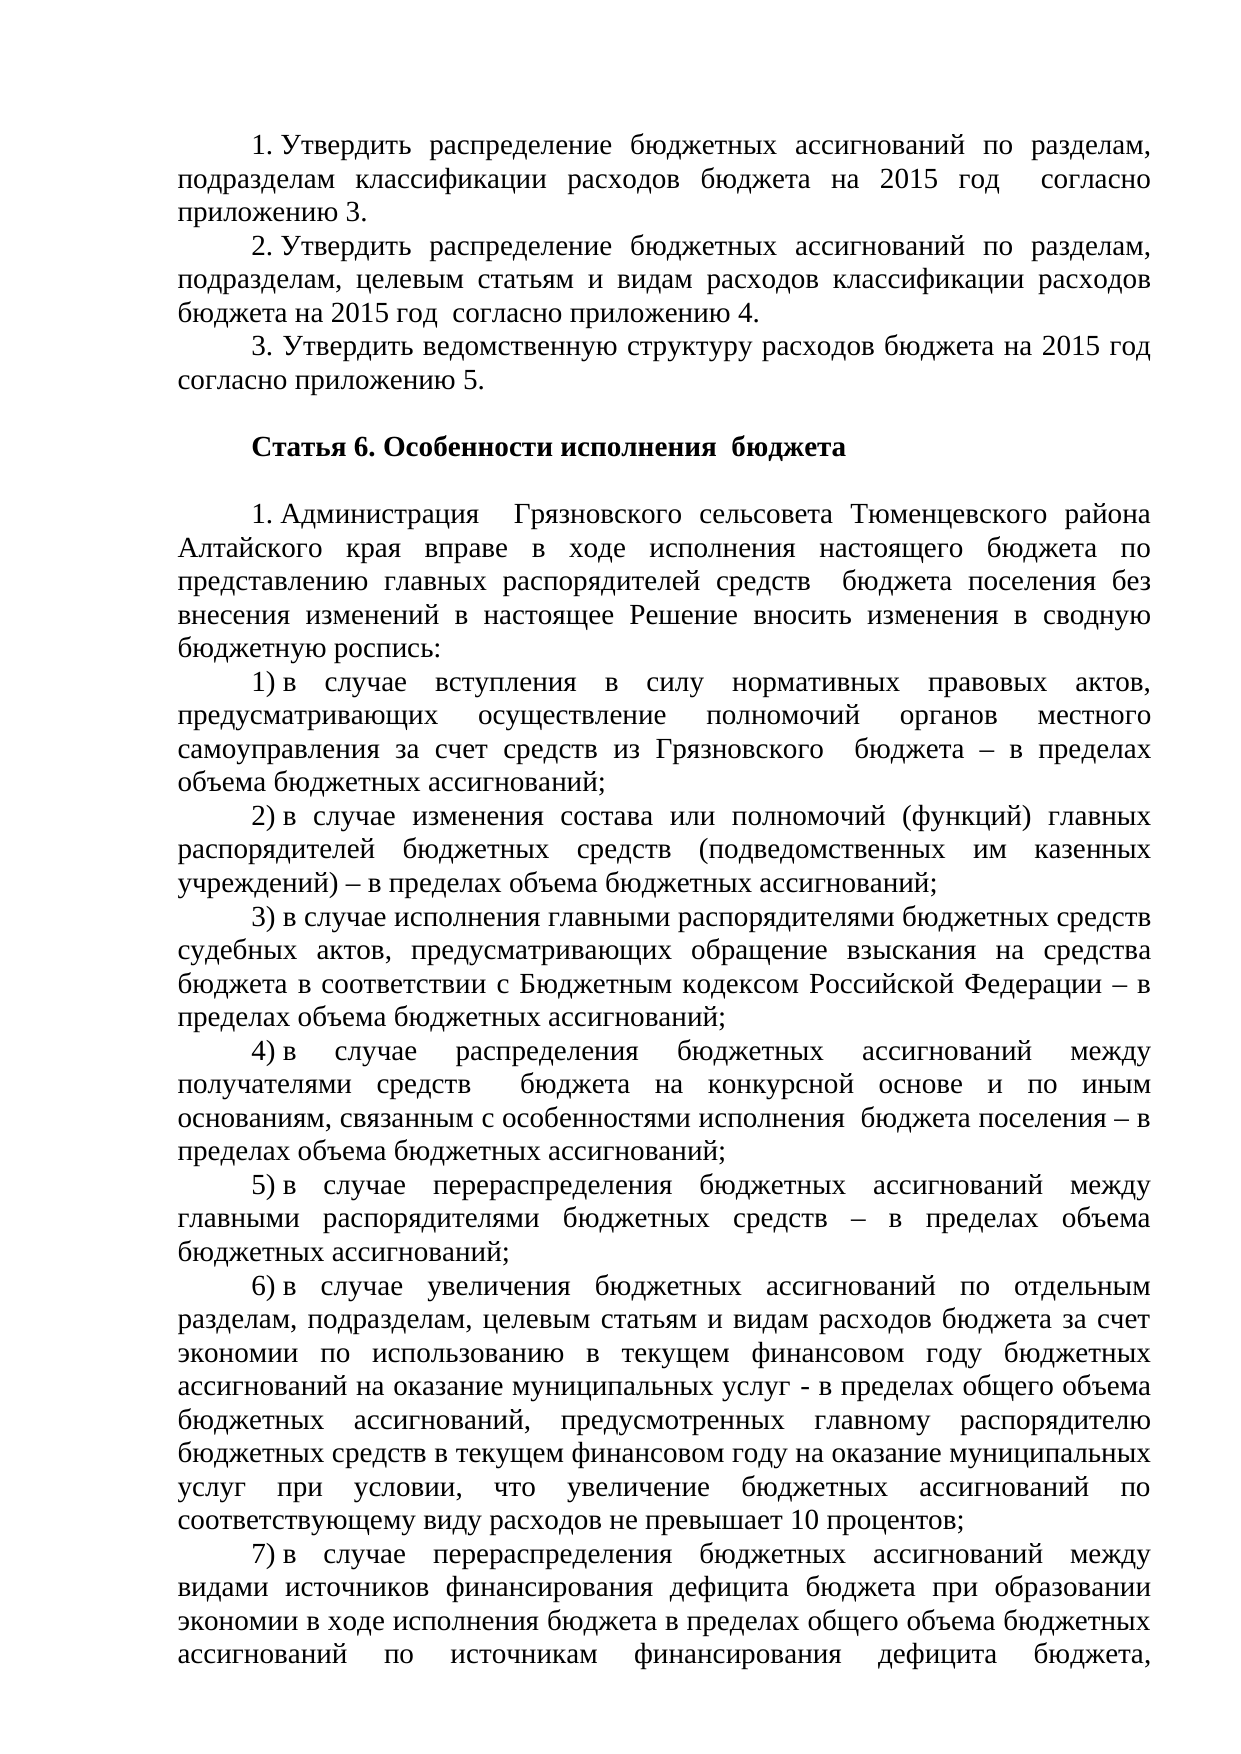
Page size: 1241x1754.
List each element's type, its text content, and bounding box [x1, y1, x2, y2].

text 3. Утвердить ведомственную структуру расходов бюджета на 2015 год согласно приложению 5. [177, 328, 1152, 396]
text Статья 6. Особенности исполнения бюджета [177, 429, 1152, 463]
text 1) в случае вступления в силу нормативных правовых актов, предусматривающих осуществление полномочий органов местного самоуправления за счет средств из Грязновского бюджета – в пределах объема бюджетных ассигнований; [177, 664, 1152, 798]
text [177, 1536, 1152, 1670]
text 6) в случае увеличения бюджетных ассигнований по отдельным разделам, подразделам, целевым статьям и видам расходов бюджета за счет экономии по использованию в текущем финансовом году бюджетных ассигнований на оказание муниципальных услуг - в пределах общего объема бюджетных ассигнований, предусмотренных главному распорядителю бюджетных средств в текущем финансовом году на оказание муниципальных услуг при условии, что увеличение бюджетных ассигнований по соответствующему виду расходов не превышает 10 процентов; [177, 1268, 1152, 1536]
text 2. Утвердить распределение бюджетных ассигнований по разделам, подразделам, целевым статьям и видам расходов классификации расходов бюджета на 2015 год согласно приложению 4. [177, 228, 1152, 328]
text 4) в случае распределения бюджетных ассигнований между получателями средств бюджета на конкурсной основе и по иным основаниям, связанным с особенностями исполнения бюджета поселения – в пределах объема бюджетных ассигнований; [177, 1033, 1152, 1167]
text 5) в случае перераспределения бюджетных ассигнований между главными распорядителями бюджетных средств – в пределах объема бюджетных ассигнований; [177, 1167, 1152, 1268]
text 1. Администрация Грязновского сельсовета Тюменцевского района Алтайского края вправе в ходе исполнения настоящего бюджета по представлению главных распорядителей средств бюджета поселения без внесения изменений в настоящее Решение вносить изменения в сводную бюджетную роспись: [177, 496, 1152, 664]
text 1. Утвердить распределение бюджетных ассигнований по разделам, подразделам классификации расходов бюджета на 2015 год согласно приложению 3. [177, 127, 1152, 228]
text 2) в случае изменения состава или полномочий (функций) главных распорядителей бюджетных средств (подведомственных им казенных учреждений) – в пределах объема бюджетных ассигнований; [177, 798, 1152, 899]
text 3) в случае исполнения главными распорядителями бюджетных средств судебных актов, предусматривающих обращение взыскания на средства бюджета в соответствии с Бюджетным кодексом Российской Федерации – в пределах объема бюджетных ассигнований; [177, 899, 1152, 1033]
